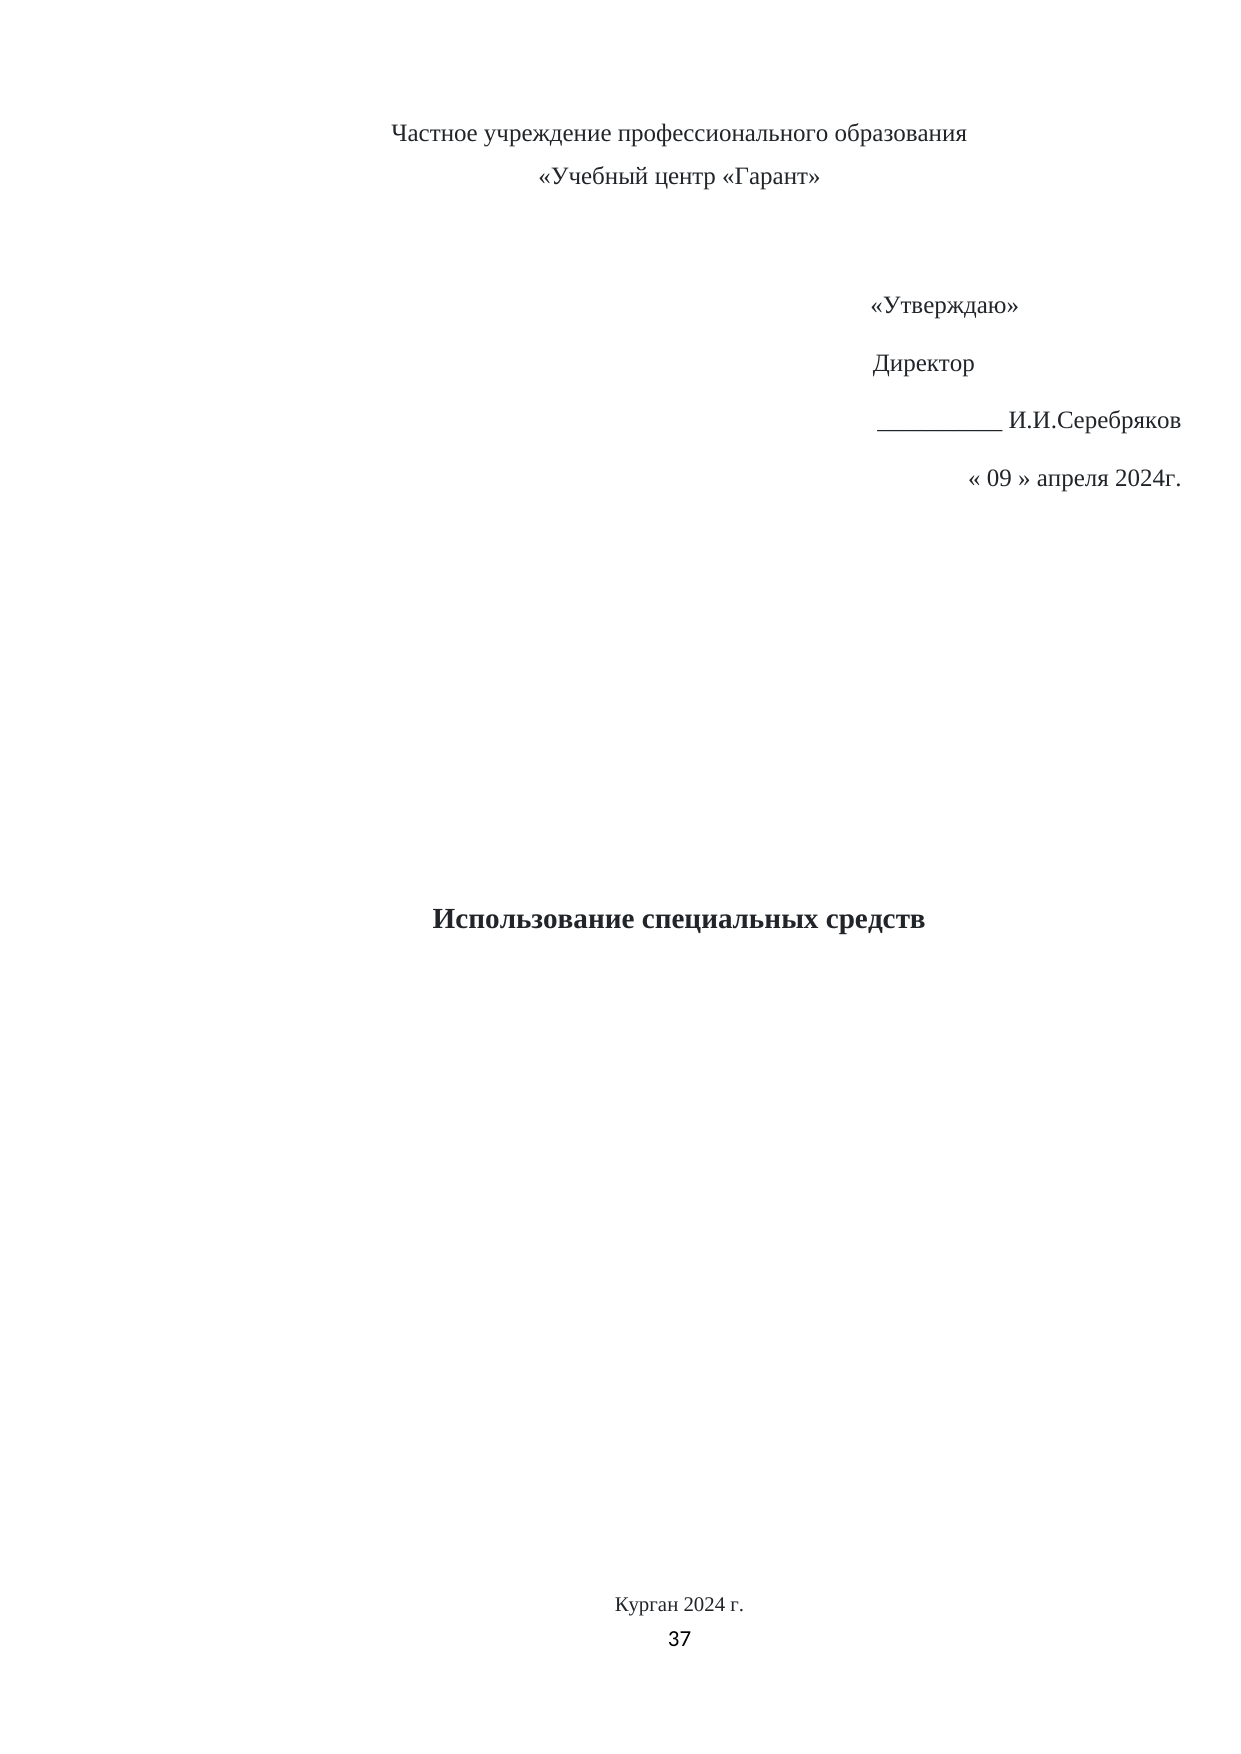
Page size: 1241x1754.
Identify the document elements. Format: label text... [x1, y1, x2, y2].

text « 09 » апреля 2024г. [251, 463, 1181, 492]
text «Утверждаю» [251, 291, 1019, 319]
text «Учебный центр «Гарант» [177, 161, 1181, 190]
text Директор [251, 348, 974, 377]
text __________ И.И.Серебряков [251, 406, 1181, 434]
text Курган 2024 г. [177, 1592, 1181, 1616]
text Частное учреждение профессионального образования [177, 118, 1181, 147]
text Использование специальных средств [177, 902, 1181, 935]
